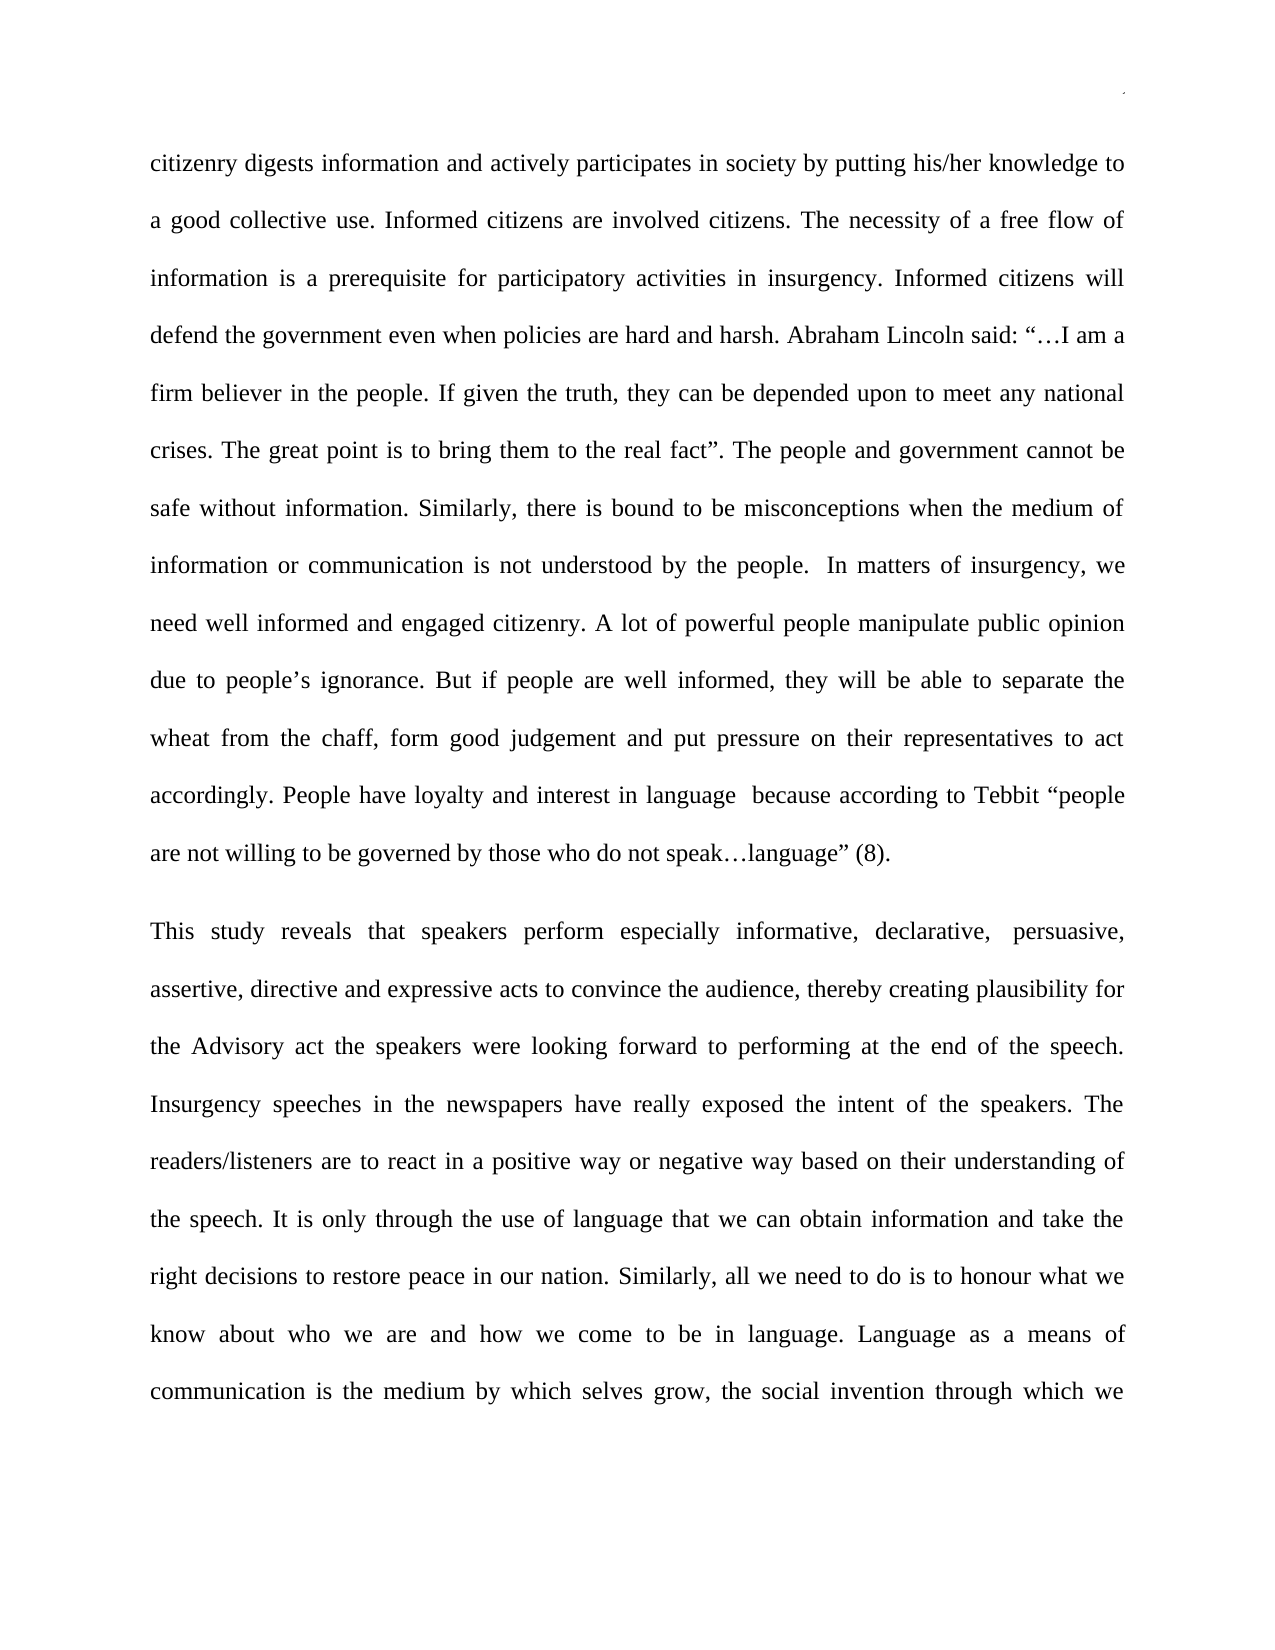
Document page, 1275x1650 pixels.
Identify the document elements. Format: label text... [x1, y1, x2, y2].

text citizenry digests information and actively participates in society by putting his/her knowledge to a good collective use. Informed citizens are involved citizens. The necessity of a free flow of information is a prerequisite for participatory activities in insurgency. Informed citizens will defend the government even when policies are hard and harsh. Abraham Lincoln said: “…I am a firm believer in the people. If given the truth, they can be depended upon to meet any national crises. The great point is to bring them to the real fact”. The people and government cannot be safe without information. Similarly, there is bound to be misconceptions when the medium of information or communication is not understood by the people. In matters of insurgency, we need well informed and engaged citizenry. A lot of powerful people manipulate public opinion due to people’s ignorance. But if people are well informed, they will be able to separate the wheat from the chaff, form good judgement and put pressure on their representatives to act accordingly. People have loyalty and interest in language because according to Tebbit “people are not willing to be governed by those who do not speak…language” (8). [150, 148, 1126, 867]
text This study reveals that speakers perform especially informative, declarative, persuasive, assertive, directive and expressive acts to convince the audience, thereby creating plausibility for the Advisory act the speakers were looking forward to performing at the end of the speech. Insurgency speeches in the newspapers have really exposed the intent of the speakers. The readers/listeners are to react in a positive way or negative way based on their understanding of the speech. It is only through the use of language that we can obtain information and take the right decisions to restore peace in our nation. Similarly, all we need to do is to honour what we know about who we are and how we come to be in language. Language as a means of communication is the medium by which selves grow, the social invention through which we [150, 916, 1125, 1405]
